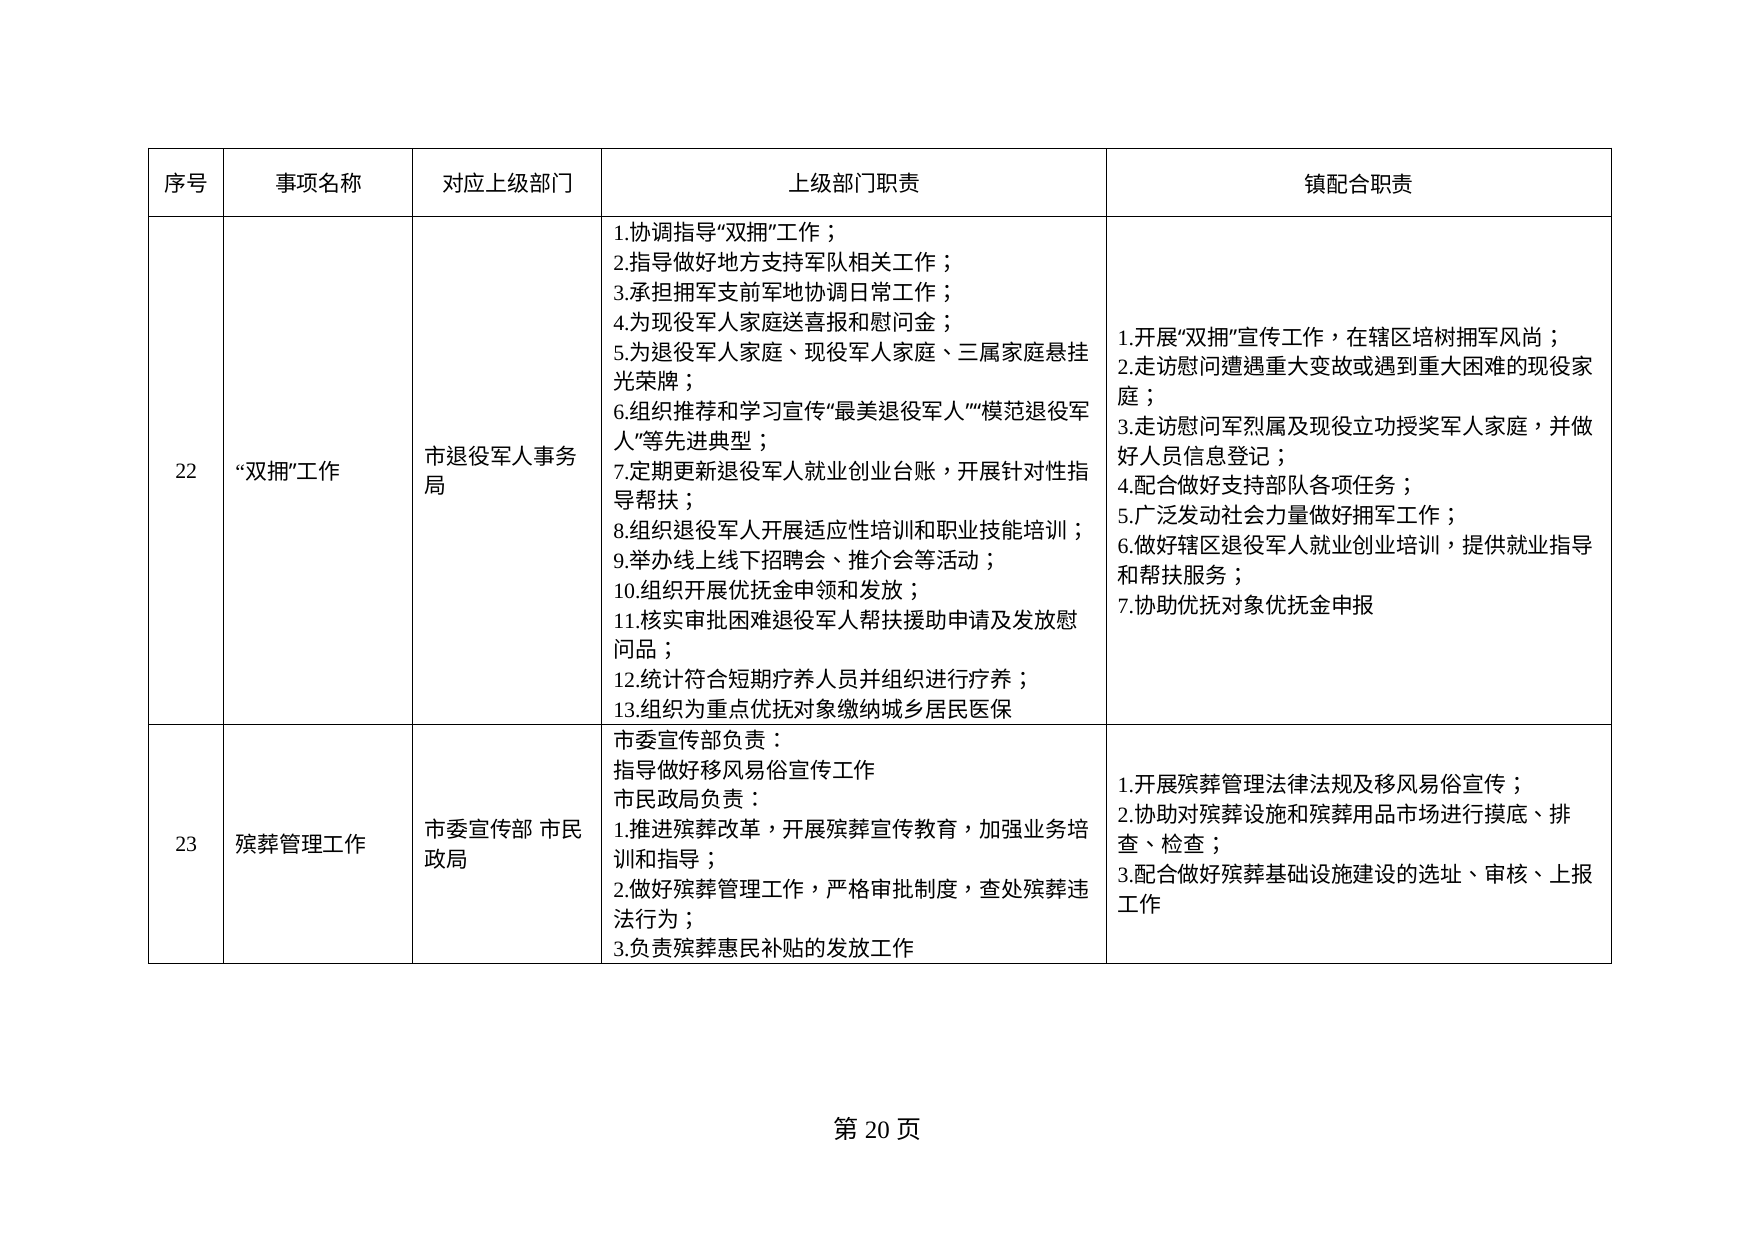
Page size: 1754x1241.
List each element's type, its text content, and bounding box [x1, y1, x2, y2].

table_cell 市委宣传部负责： 指导做好移风易俗宣传工作 市民政局负责： 1.推进殡葬改革，开展殡葬宣传教育，加强业务培训和指导； 2.做好殡葬管理工作，严格审批制度，查处殡葬违法行为； 3.负责殡葬惠民补贴的发放工作 [602, 725, 1106, 963]
table_header 序号 [149, 149, 223, 216]
table_cell 22 [149, 217, 223, 724]
table_cell 1.开展“双拥”宣传工作，在辖区培树拥军风尚； 2.走访慰问遭遇重大变故或遇到重大困难的现役家庭； 3.走访慰问军烈属及现役立功授奖军人家庭，并做好人员信息登记； 4.配合做好支持部队各项任务； 5.广泛发动社会力量做好拥军工作； 6.做好辖区退役军人就业创业培训，提供就业指导和帮扶服务； 7.协助优抚对象优抚金申报 [1107, 217, 1611, 724]
table_header 对应上级部门 [413, 149, 601, 216]
table_cell 殡葬管理工作 [224, 725, 412, 963]
table_header 镇配合职责 [1107, 149, 1611, 216]
table_cell “双拥”工作 [224, 217, 412, 724]
table_cell 1.协调指导“双拥”工作； 2.指导做好地方支持军队相关工作； 3.承担拥军支前军地协调日常工作； 4.为现役军人家庭送喜报和慰问金； 5.为退役军人家庭、现役军人家庭、三属家庭悬挂光荣牌； 6.组织推荐和学习宣传“最美退役军人”“模范退役军人”等先进典型； 7.定期更新退役军人就业创业台账，开展针对性指导帮扶； 8.组织退役军人开展适应性培训和职业技能培训； 9.举办线上线下招聘会、推介会等活动； 10.组织开展优抚金申领和发放； 11.核实审批困难退役军人帮扶援助申请及发放慰问品； 12.统计符合短期疗养人员并组织进行疗养； 13.组织为重点优抚对象缴纳城乡居民医保 [602, 217, 1106, 724]
table_cell 23 [149, 725, 223, 963]
table_cell 市委宣传部 市民政局 [413, 725, 601, 963]
table_cell 1.开展殡葬管理法律法规及移风易俗宣传； 2.协助对殡葬设施和殡葬用品市场进行摸底、排查、检查； 3.配合做好殡葬基础设施建设的选址、审核、上报工作 [1107, 725, 1611, 963]
table_header 上级部门职责 [602, 149, 1106, 216]
table_cell 市退役军人事务局 [413, 217, 601, 724]
table_header 事项名称 [224, 149, 412, 216]
